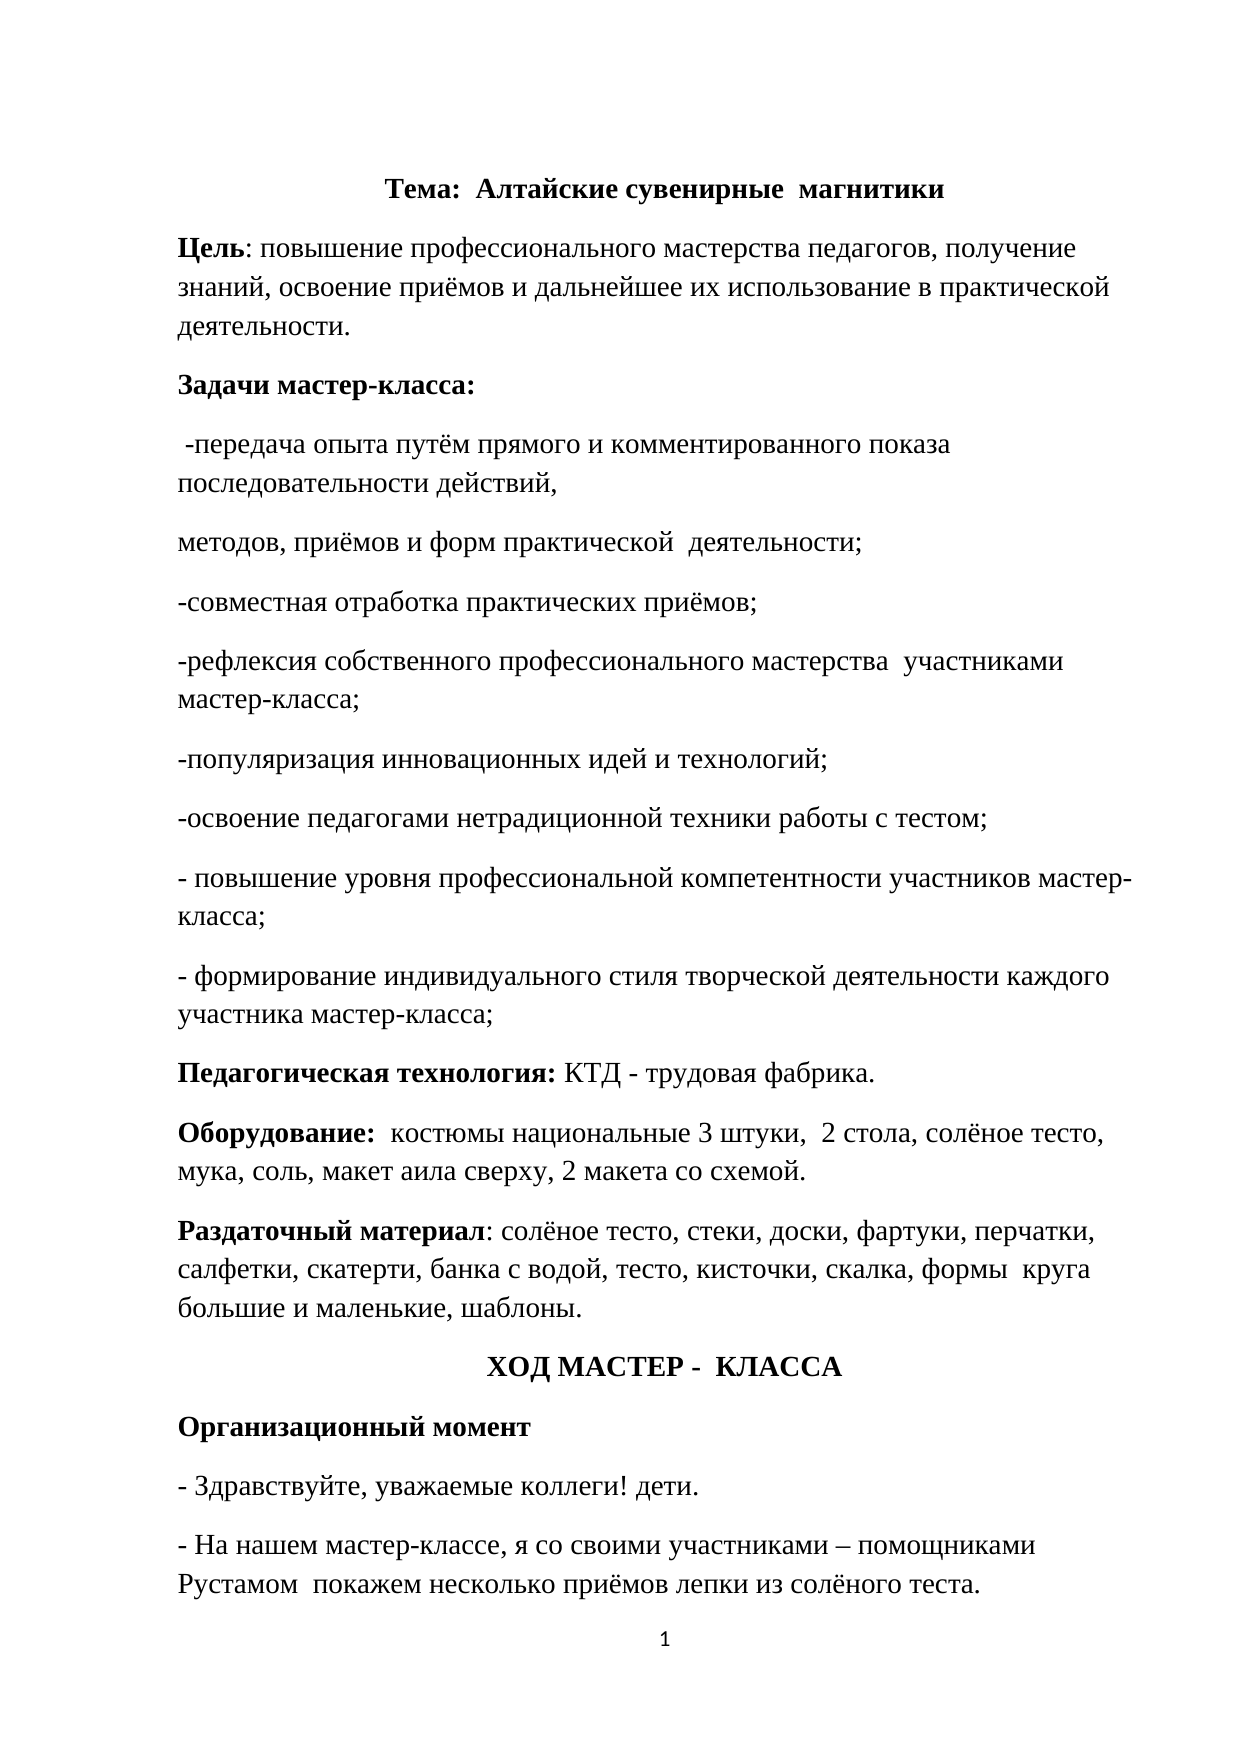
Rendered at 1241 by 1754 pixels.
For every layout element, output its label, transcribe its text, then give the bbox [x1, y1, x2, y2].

text ХОД МАСТЕР - КЛАССА [177, 1349, 1152, 1383]
text Цель: повышение профессионального мастерства педагогов, получение знаний, освоение приёмов и дальнейшее их использование в практической деятельности. [177, 231, 1152, 341]
text Задачи мастер-класса: [177, 367, 1152, 401]
text Педагогическая технология: КТД - трудовая фабрика. [177, 1056, 1152, 1089]
text -рефлексия собственного профессионального мастерства участниками мастер-класса; [177, 643, 1152, 715]
text -популяризация инновационных идей и технологий; [177, 741, 1152, 774]
text Организационный момент [177, 1409, 1152, 1442]
text - На нашем мастер-классе, я со своими участниками – помощниками Рустамом покажем несколько приёмов лепки из солёного теста. [177, 1527, 1152, 1599]
text методов, приёмов и форм практической деятельности; [177, 524, 1152, 558]
text Тема: Алтайские сувенирные магнитики [177, 171, 1152, 205]
text -освоение педагогами нетрадиционной техники работы с тестом; [177, 800, 1152, 834]
text - формирование индивидуального стиля творческой деятельности каждого участника мастер-класса; [177, 958, 1152, 1030]
text Раздаточный материал: солёное тесто, стеки, доски, фартуки, перчатки, салфетки, скатерти, банка с водой, тесто, кисточки, скалка, формы круга большие и маленькие, шаблоны. [177, 1213, 1152, 1323]
text - повышение уровня профессиональной компетентности участников мастер-класса; [177, 860, 1152, 932]
text - Здравствуйте, уважаемые коллеги! дети. [177, 1468, 1152, 1502]
text Оборудование: костюмы национальные 3 штуки, 2 стола, солёное тесто, мука, соль, макет аила сверху, 2 макета со схемой. [177, 1115, 1152, 1187]
text -совместная отработка практических приёмов; [177, 584, 1152, 617]
text -передача опыта путём прямого и комментированного показа последовательности действий, [177, 426, 1152, 498]
